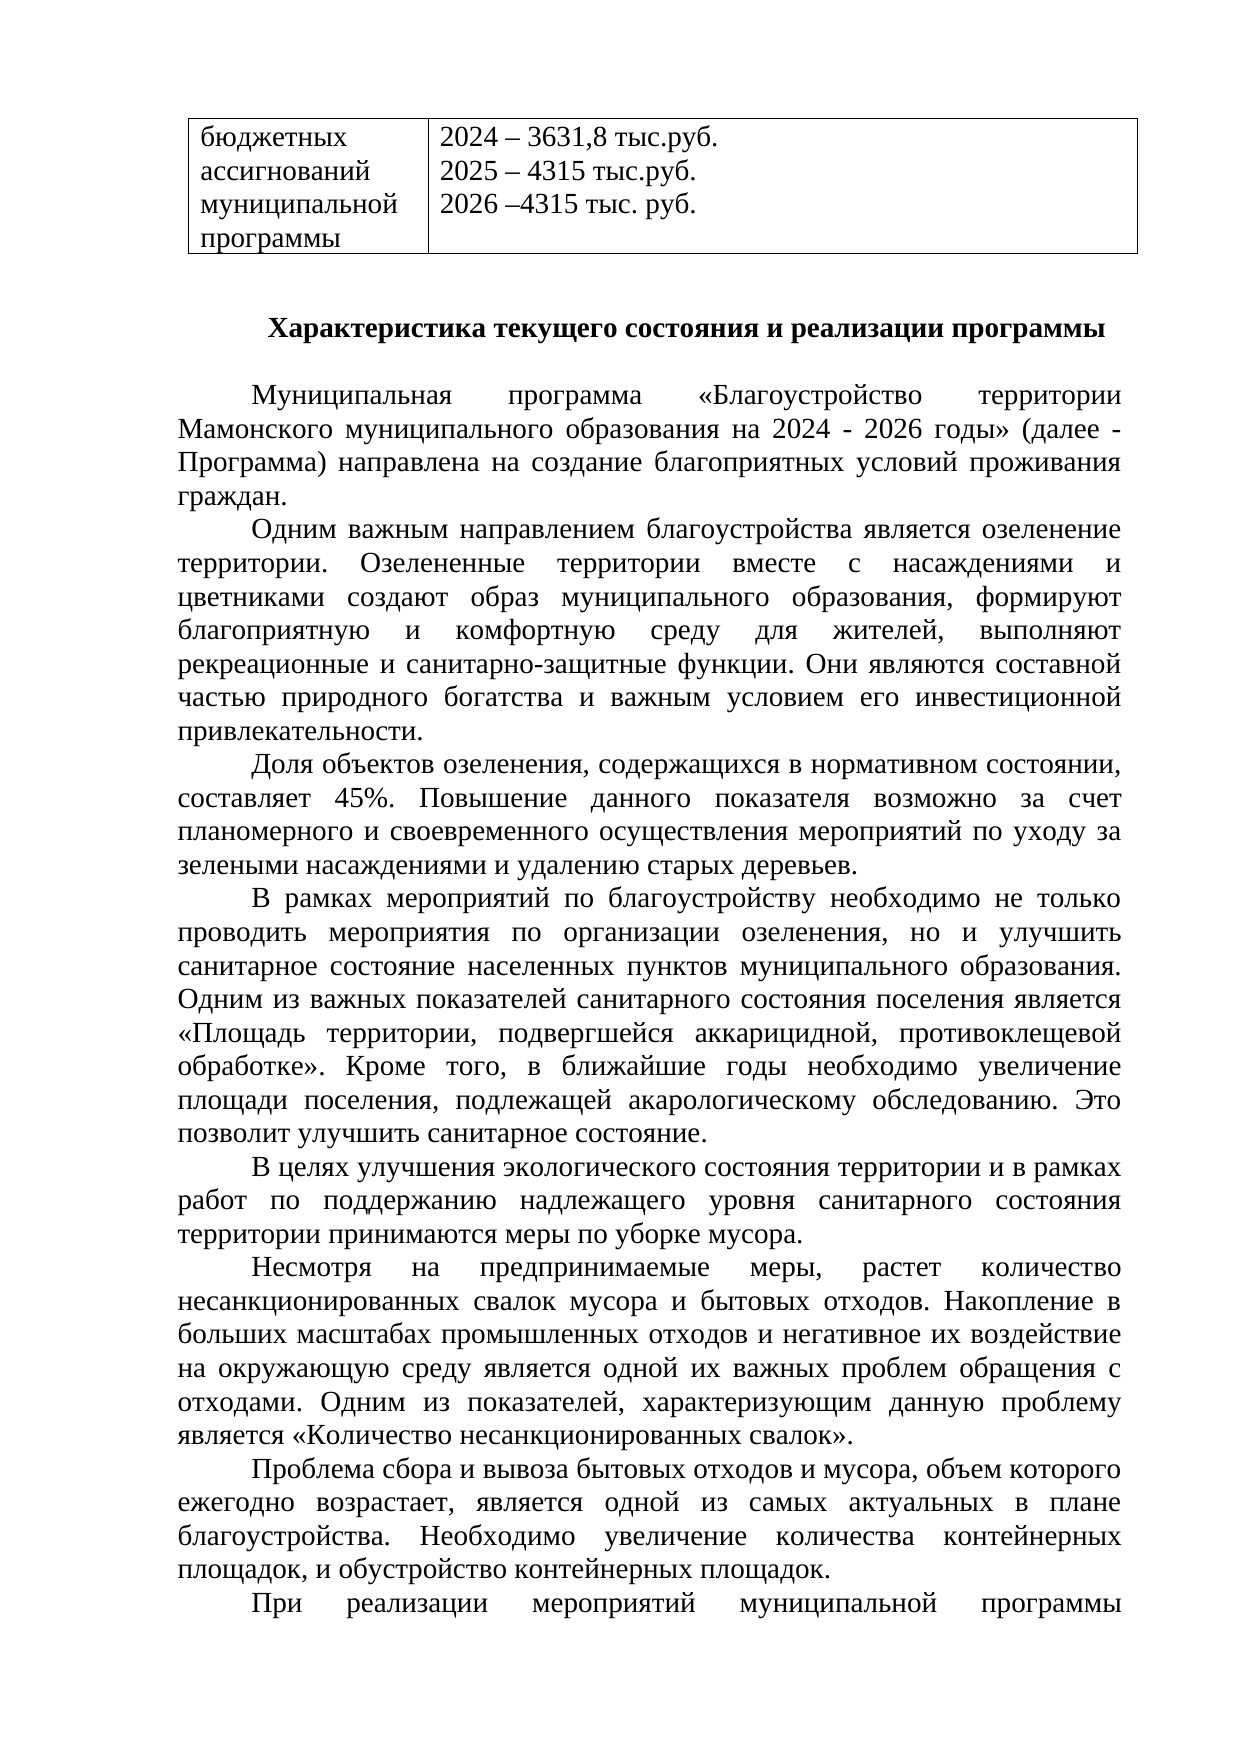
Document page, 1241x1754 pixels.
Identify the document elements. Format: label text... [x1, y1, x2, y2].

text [177, 1585, 1122, 1618]
text Муниципальная программа «Благоустройство территории Мамонского муниципального образования на 2024 - 2026 годы» (далее - Программа) направлена на создание благоприятных условий проживания граждан. [177, 377, 1122, 512]
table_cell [429, 119, 1137, 253]
text В рамках мероприятий по благоустройству необходимо не только проводить мероприятия по организации озеленения, но и улучшить санитарное состояние населенных пунктов муниципального образования. Одним из важных показателей санитарного состояния поселения является «Площадь территории, подвергшейся аккарицидной, противоклещевой обработке». Кроме того, в ближайшие годы необходимо увеличение площади поселения, подлежащей акарологическому обследованию. Это позволит улучшить санитарное состояние. [177, 881, 1122, 1149]
text Доля объектов озеленения, содержащихся в нормативном состоянии, составляет 45%. Повышение данного показателя возможно за счет планомерного и своевременного осуществления мероприятий по уходу за зелеными насаждениями и удалению старых деревьев. [177, 746, 1122, 881]
text Несмотря на предпринимаемые меры, растет количество несанкционированных свалок мусора и бытовых отходов. Накопление в больших масштабах промышленных отходов и негативное их воздействие на окружающую среду является одной их важных проблем обращения с отходами. Одним из показателей, характеризующим данную проблему является «Количество несанкционированных свалок». [177, 1249, 1122, 1451]
text Одним важным направлением благоустройства является озеленение территории. Озелененные территории вместе с насаждениями и цветниками создают образ муниципального образования, формируют благоприятную и комфортную среду для жителей, выполняют рекреационные и санитарно-защитные функции. Они являются составной частью природного богатства и важным условием его инвестиционной привлекательности. [177, 512, 1122, 746]
text Проблема сбора и вывоза бытовых отходов и мусора, объем которого ежегодно возрастает, является одной из самых актуальных в плане благоустройства. Необходимо увеличение количества контейнерных площадок, и обустройство контейнерных площадок. [177, 1451, 1122, 1585]
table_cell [189, 119, 428, 253]
text Характеристика текущего состояния и реализации программы [177, 310, 1122, 344]
text В целях улучшения экологического состояния территории и в рамках работ по поддержанию надлежащего уровня санитарного состояния территории принимаются меры по уборке мусора. [177, 1149, 1122, 1249]
